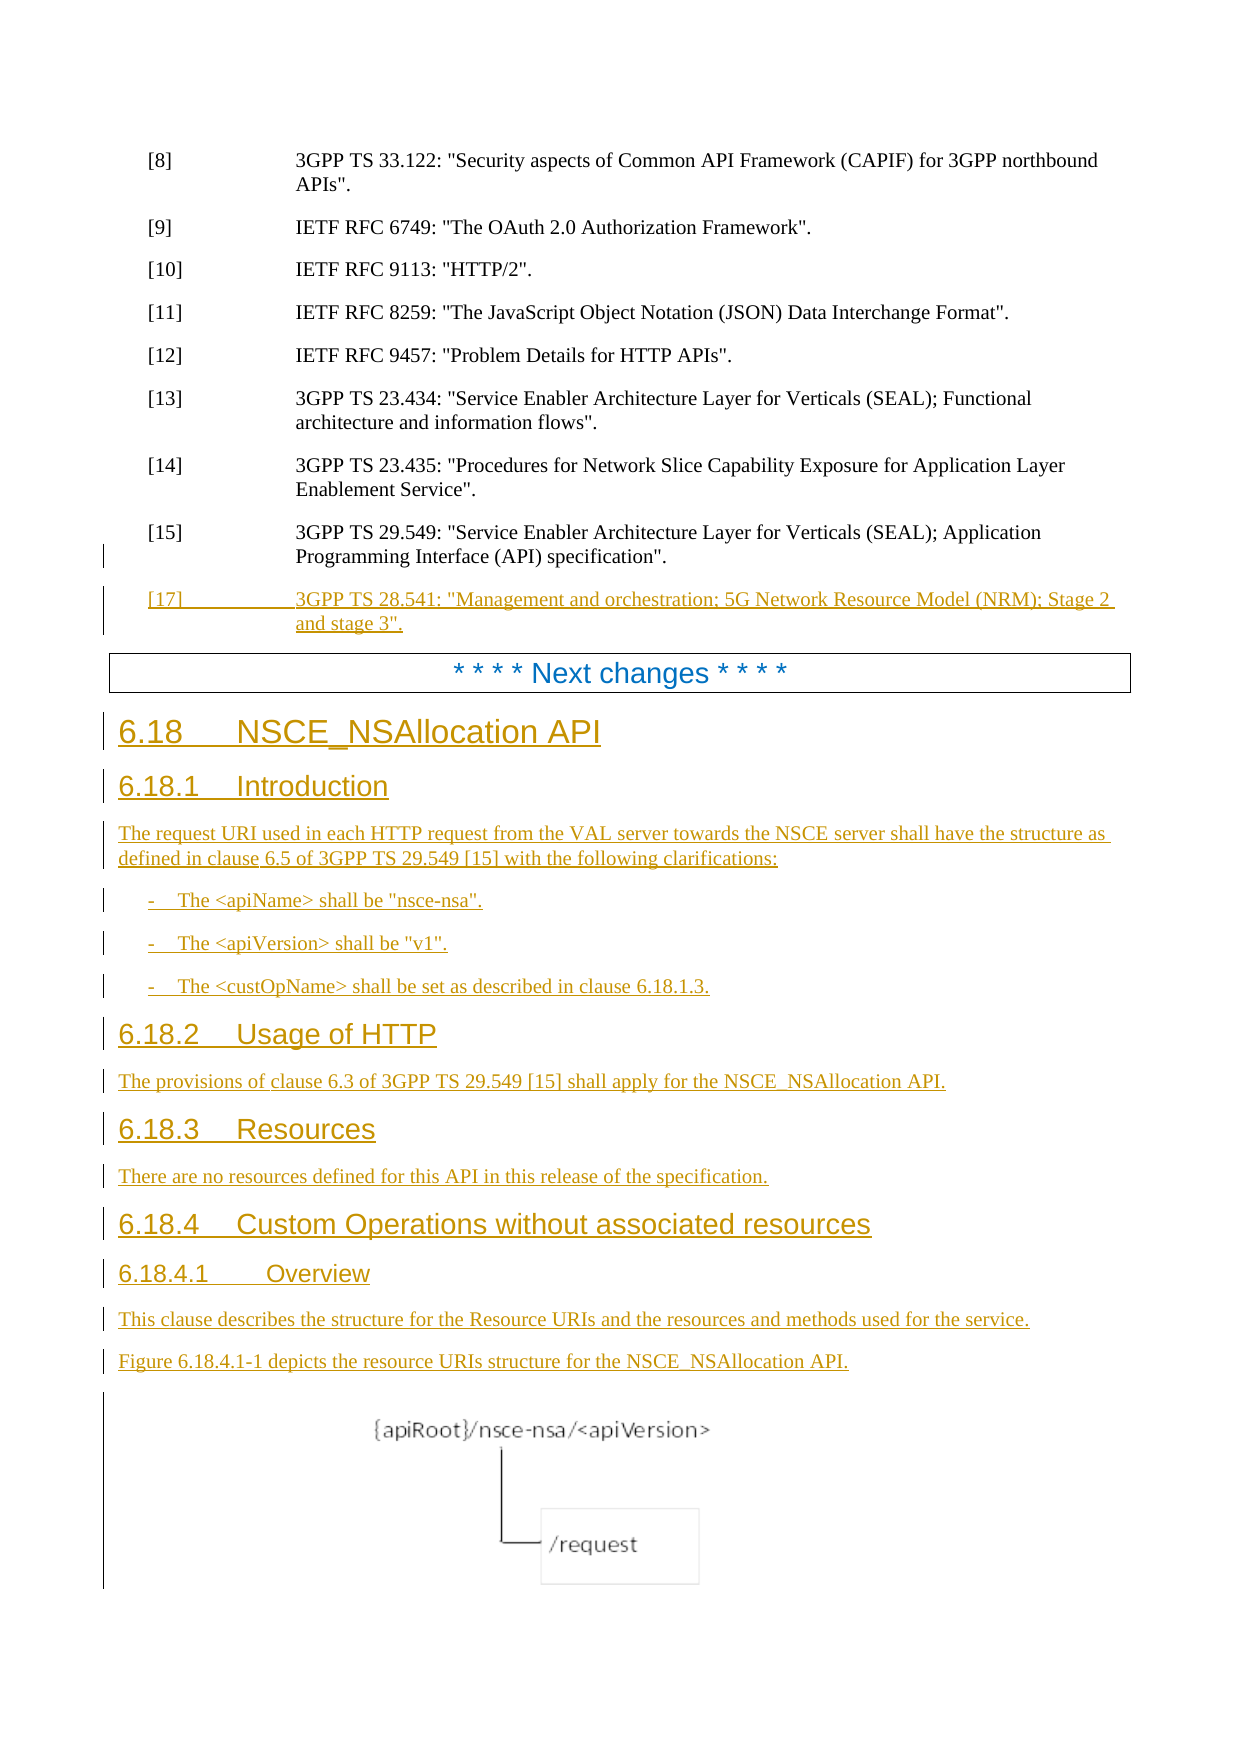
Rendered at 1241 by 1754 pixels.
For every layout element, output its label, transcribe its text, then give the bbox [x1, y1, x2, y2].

text [15] 3GPP TS 29.549: "Service Enabler Architecture Layer for Verticals (SEAL); Application Programming Interface (API) specification". [148, 519, 1122, 568]
text [12] IETF RFC 9457: "Problem Details for HTTP APIs". [148, 343, 1122, 367]
text [10] IETF RFC 9113: "HTTP/2". [148, 257, 1122, 281]
text [13] 3GPP TS 23.434: "Service Enabler Architecture Layer for Verticals (SEAL); Functional architecture and information flows". [148, 386, 1122, 434]
text [14] 3GPP TS 23.435: "Procedures for Network Slice Capability Exposure for Application Layer Enablement Service". [148, 453, 1122, 501]
text [8] 3GPP TS 33.122: "Security aspects of Common API Framework (CAPIF) for 3GPP northbound APIs". [148, 148, 1122, 196]
text [11] IETF RFC 8259: "The JavaScript Object Notation (JSON) Data Interchange Format". [148, 300, 1122, 324]
text [9] IETF RFC 6749: "The OAuth 2.0 Authorization Framework". [148, 214, 1122, 239]
text * * * * Next changes * * * * [110, 654, 1130, 692]
